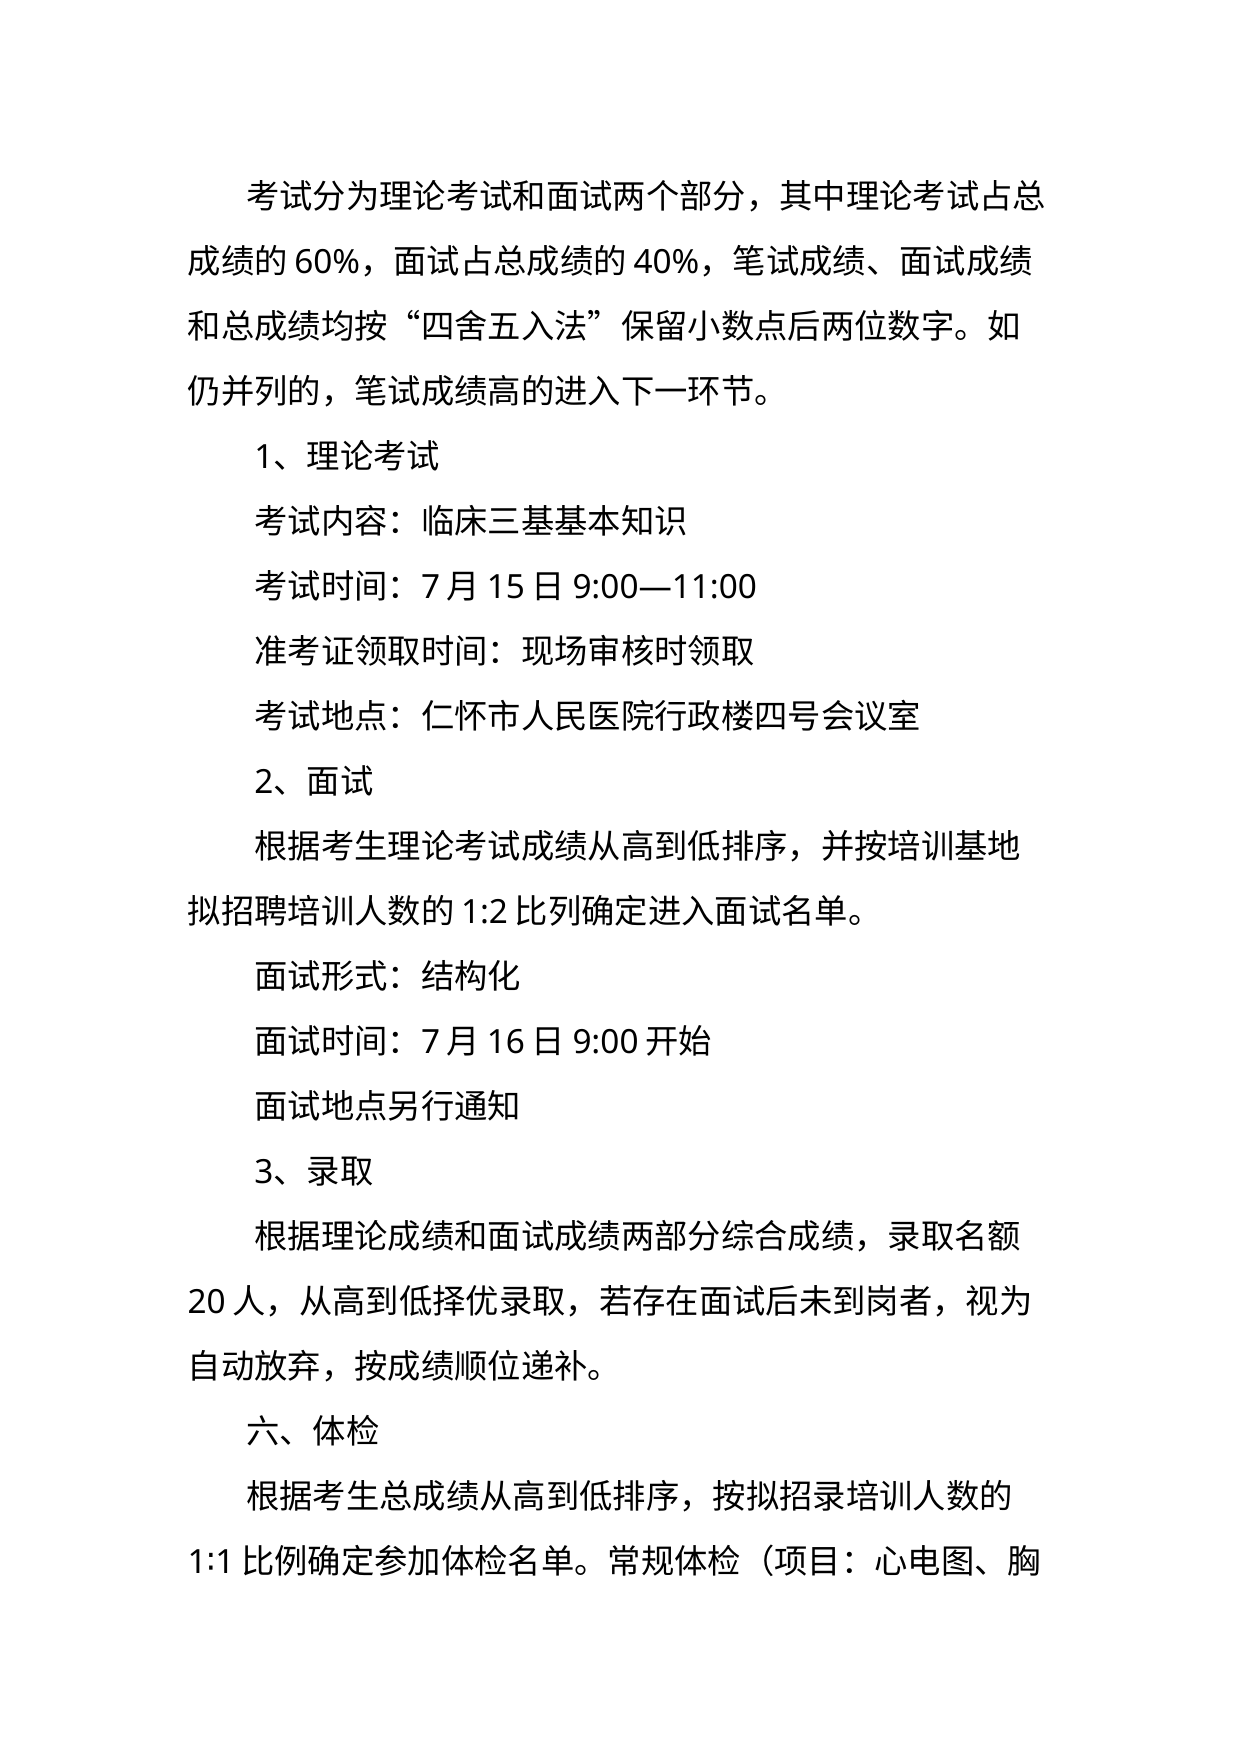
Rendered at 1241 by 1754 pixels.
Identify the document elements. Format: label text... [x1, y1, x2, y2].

list 根据理论成绩和面试成绩两部分综合成绩，录取名额20人，从高到低择优录取，若存在面试后未到岗者，视为自动放弃，按成绩顺位递补。 [187, 1202, 1053, 1397]
text 考试分为理论考试和面试两个部分，其中理论考试占总成绩的60%，面试占总成绩的40%，笔试成绩、面试成绩和总成绩均按“四舍五入法”保留小数点后两位数字。如仍并列的，笔试成绩高的进入下一环节。 [187, 162, 1053, 422]
text 考试内容：临床三基基本知识 [187, 487, 1053, 552]
list 3、录取 [187, 1137, 1053, 1202]
text 考试时间：7月15日 9:00—11:00 [187, 552, 1053, 617]
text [187, 1462, 1053, 1592]
list 面试地点另行通知 [187, 1072, 1053, 1137]
text 准考证领取时间：现场审核时领取 [187, 617, 1053, 682]
text 六、体检 [187, 1397, 1053, 1462]
text 考试地点：仁怀市人民医院行政楼四号会议室 [187, 682, 1053, 747]
text 1、理论考试 [187, 422, 1053, 487]
list 面试时间：7月16日 9:00开始 [187, 1007, 1053, 1072]
list 面试 [187, 747, 1053, 812]
list 面试形式：结构化 [187, 942, 1053, 1007]
list 根据考生理论考试成绩从高到低排序，并按培训基地拟招聘培训人数的1:2比列确定进入面试名单。 [187, 812, 1053, 942]
